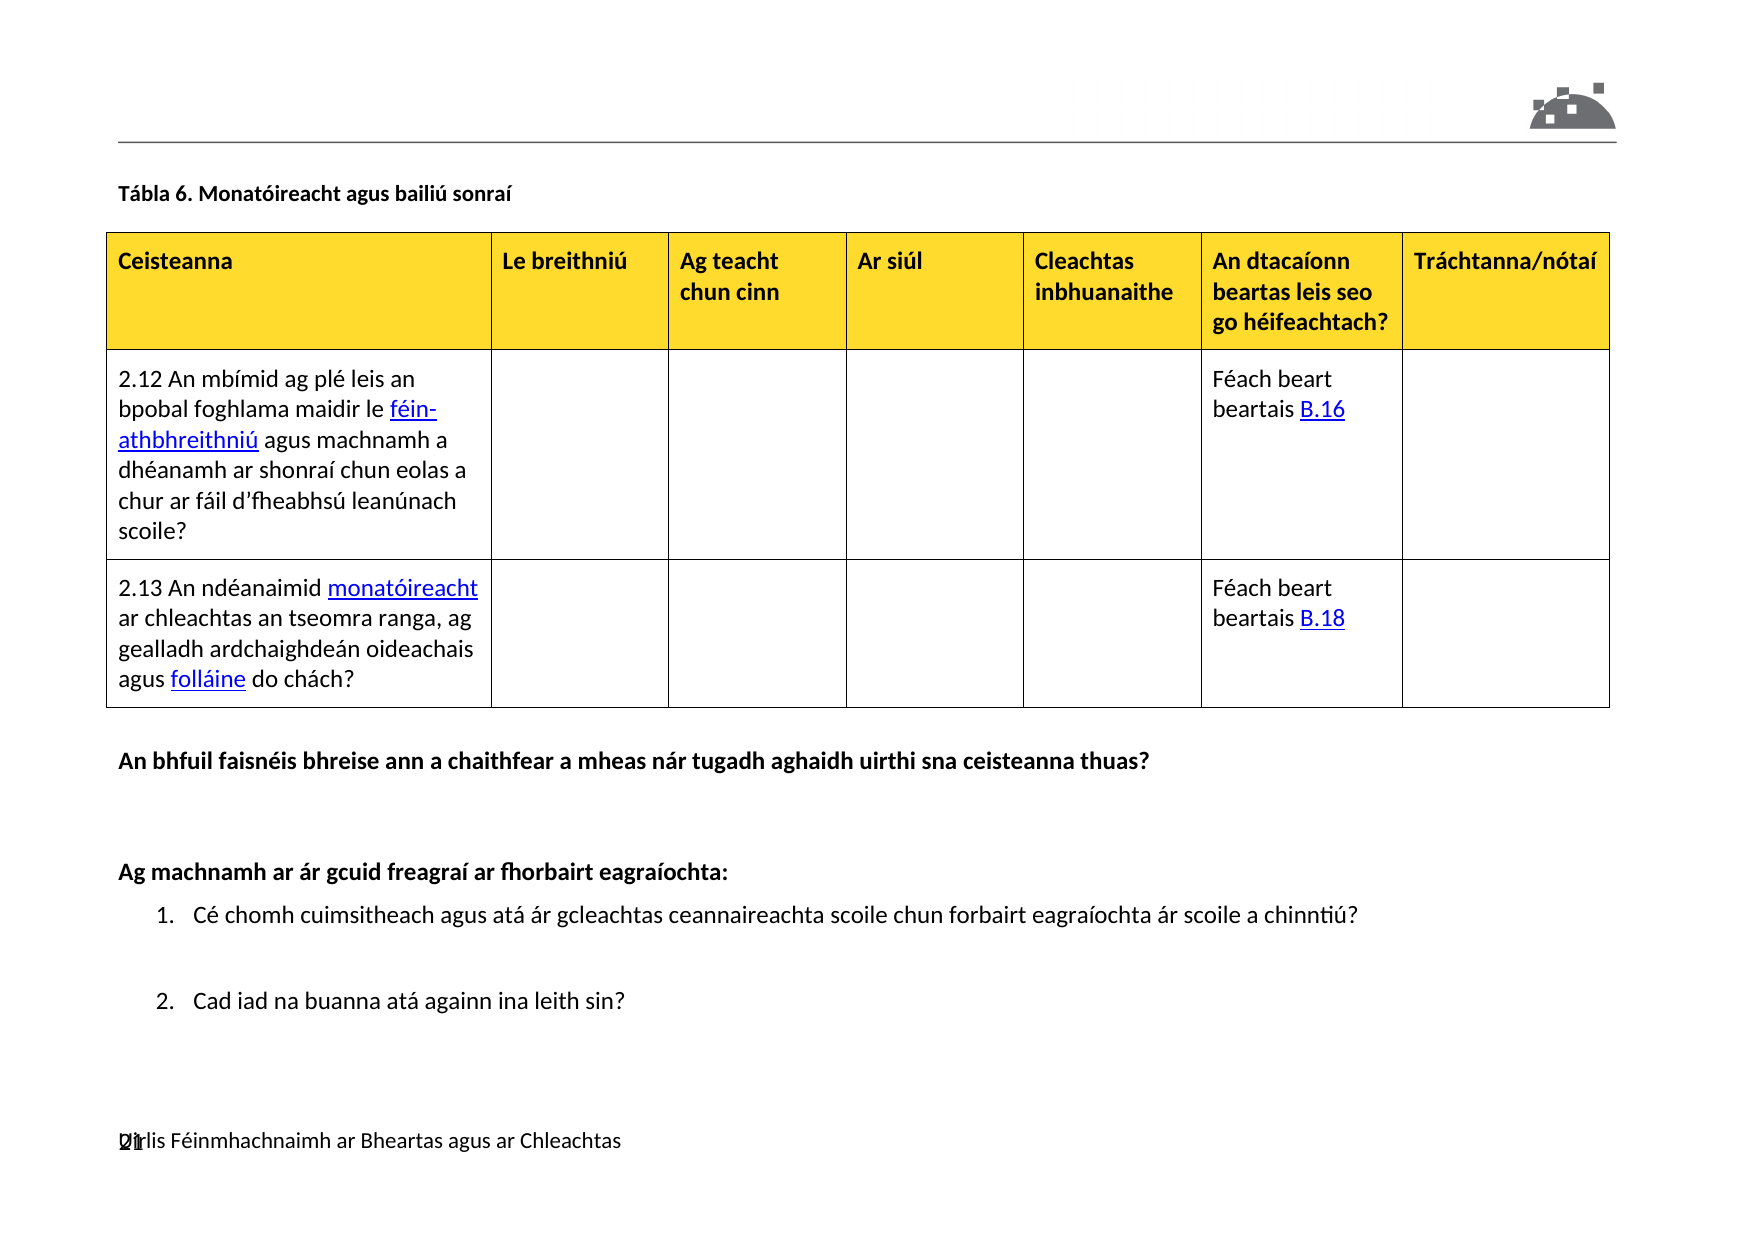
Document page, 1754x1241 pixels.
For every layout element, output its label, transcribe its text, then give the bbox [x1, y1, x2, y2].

table_header Ag teacht chun cinn [669, 233, 846, 349]
table_cell [1024, 350, 1201, 558]
table_header Tráchtanna/nótaí [1403, 233, 1609, 349]
table_cell [1403, 560, 1609, 707]
table_cell [847, 560, 1023, 707]
table_cell [669, 350, 846, 558]
table_cell 2.13 An ndéanaimid monatóireacht ar chleachtas an tseomra ranga, ag gealladh ardchaighdeán oideachais agus folláine do chách? [107, 560, 491, 707]
list Cad iad na buanna atá againn ina leith sin? [156, 985, 1621, 1016]
table_cell 2.12 An mbímid ag plé leis an bpobal foghlama maidir le féin-athbhreithniú agus machnamh a dhéanamh ar shonraí chun eolas a chur ar fáil d’fheabhsú leanúnach scoile? [107, 350, 491, 558]
text Ag machnamh ar ár gcuid freagraí ar fhorbairt eagraíochta: [118, 856, 1621, 887]
text Tábla 6. Monatóireacht agus bailiú sonraí [118, 179, 1621, 207]
table_cell [492, 560, 668, 707]
table_cell [1024, 560, 1201, 707]
table_header Cleachtas inbhuanaithe [1024, 233, 1201, 349]
picture [118, 73, 1622, 150]
table_cell [492, 350, 668, 558]
table_header Le breithniú [492, 233, 668, 349]
table_header An dtacaíonn beartas leis seo go héifeachtach? [1202, 233, 1402, 349]
text An bhfuil faisnéis bhreise ann a chaithfear a mheas nár tugadh aghaidh uirthi sna ceisteanna thuas? [118, 745, 1621, 776]
table_header Ar siúl [847, 233, 1023, 349]
table_cell [847, 350, 1023, 558]
table_header Ceisteanna [107, 233, 491, 349]
table_cell [1403, 350, 1609, 558]
table_cell [669, 560, 846, 707]
table_cell Féach beart beartais B.16 [1202, 350, 1402, 558]
list Cé chomh cuimsitheach agus atá ár gcleachtas ceannaireachta scoile chun forbairt eagraíochta ár scoile a chinntiú? [156, 899, 1621, 930]
table_cell Féach beart beartais B.18 [1202, 560, 1402, 707]
